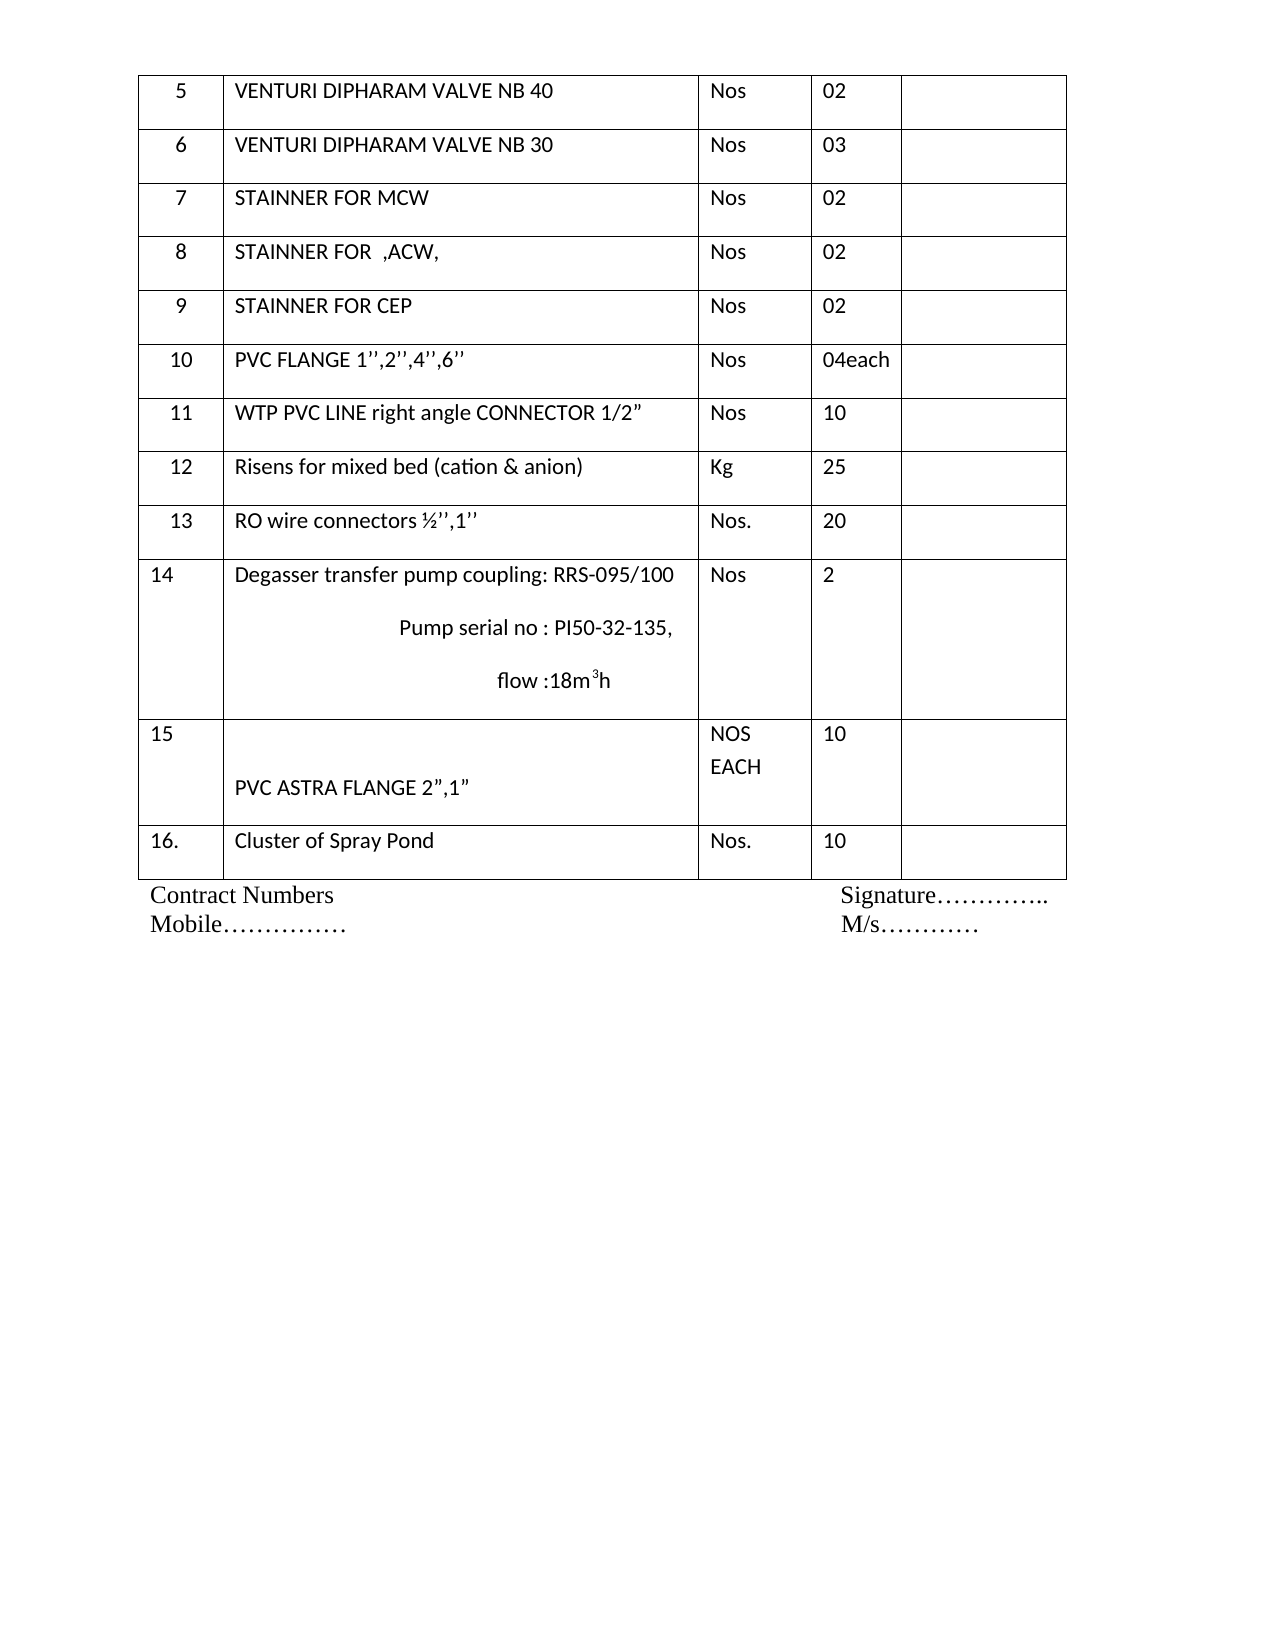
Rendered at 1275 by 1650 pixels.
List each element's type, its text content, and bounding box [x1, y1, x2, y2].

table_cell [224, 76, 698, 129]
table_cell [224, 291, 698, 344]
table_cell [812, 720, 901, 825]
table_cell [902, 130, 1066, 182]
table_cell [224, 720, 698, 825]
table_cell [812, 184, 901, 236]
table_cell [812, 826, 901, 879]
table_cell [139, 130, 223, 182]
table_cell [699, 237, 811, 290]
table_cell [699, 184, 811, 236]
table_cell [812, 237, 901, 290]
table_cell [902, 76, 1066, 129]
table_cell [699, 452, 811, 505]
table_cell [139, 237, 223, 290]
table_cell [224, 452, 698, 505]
text Contract Numbers Signature………….. [150, 880, 1107, 909]
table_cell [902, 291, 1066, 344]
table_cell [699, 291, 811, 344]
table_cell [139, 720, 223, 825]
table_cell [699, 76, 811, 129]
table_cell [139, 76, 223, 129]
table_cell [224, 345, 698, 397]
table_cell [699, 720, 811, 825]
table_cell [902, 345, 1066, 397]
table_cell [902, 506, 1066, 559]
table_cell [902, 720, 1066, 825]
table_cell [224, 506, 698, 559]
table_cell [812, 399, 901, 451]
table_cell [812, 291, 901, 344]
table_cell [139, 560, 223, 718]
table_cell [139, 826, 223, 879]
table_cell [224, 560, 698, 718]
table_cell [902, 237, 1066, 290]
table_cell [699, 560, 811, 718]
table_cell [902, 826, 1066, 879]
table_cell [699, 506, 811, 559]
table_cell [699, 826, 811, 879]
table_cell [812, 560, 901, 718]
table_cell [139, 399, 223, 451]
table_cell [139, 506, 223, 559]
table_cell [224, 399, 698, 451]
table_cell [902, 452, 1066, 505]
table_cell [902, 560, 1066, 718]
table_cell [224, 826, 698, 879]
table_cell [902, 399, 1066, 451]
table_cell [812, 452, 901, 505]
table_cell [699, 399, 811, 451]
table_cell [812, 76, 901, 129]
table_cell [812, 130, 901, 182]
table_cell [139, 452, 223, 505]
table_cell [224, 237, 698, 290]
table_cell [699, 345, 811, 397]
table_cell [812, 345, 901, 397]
text Mobile…………… M/s………… [150, 909, 1107, 938]
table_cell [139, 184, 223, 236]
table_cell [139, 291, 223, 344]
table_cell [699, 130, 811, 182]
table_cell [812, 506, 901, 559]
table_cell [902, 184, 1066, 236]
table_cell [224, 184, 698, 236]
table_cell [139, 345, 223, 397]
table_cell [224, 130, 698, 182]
